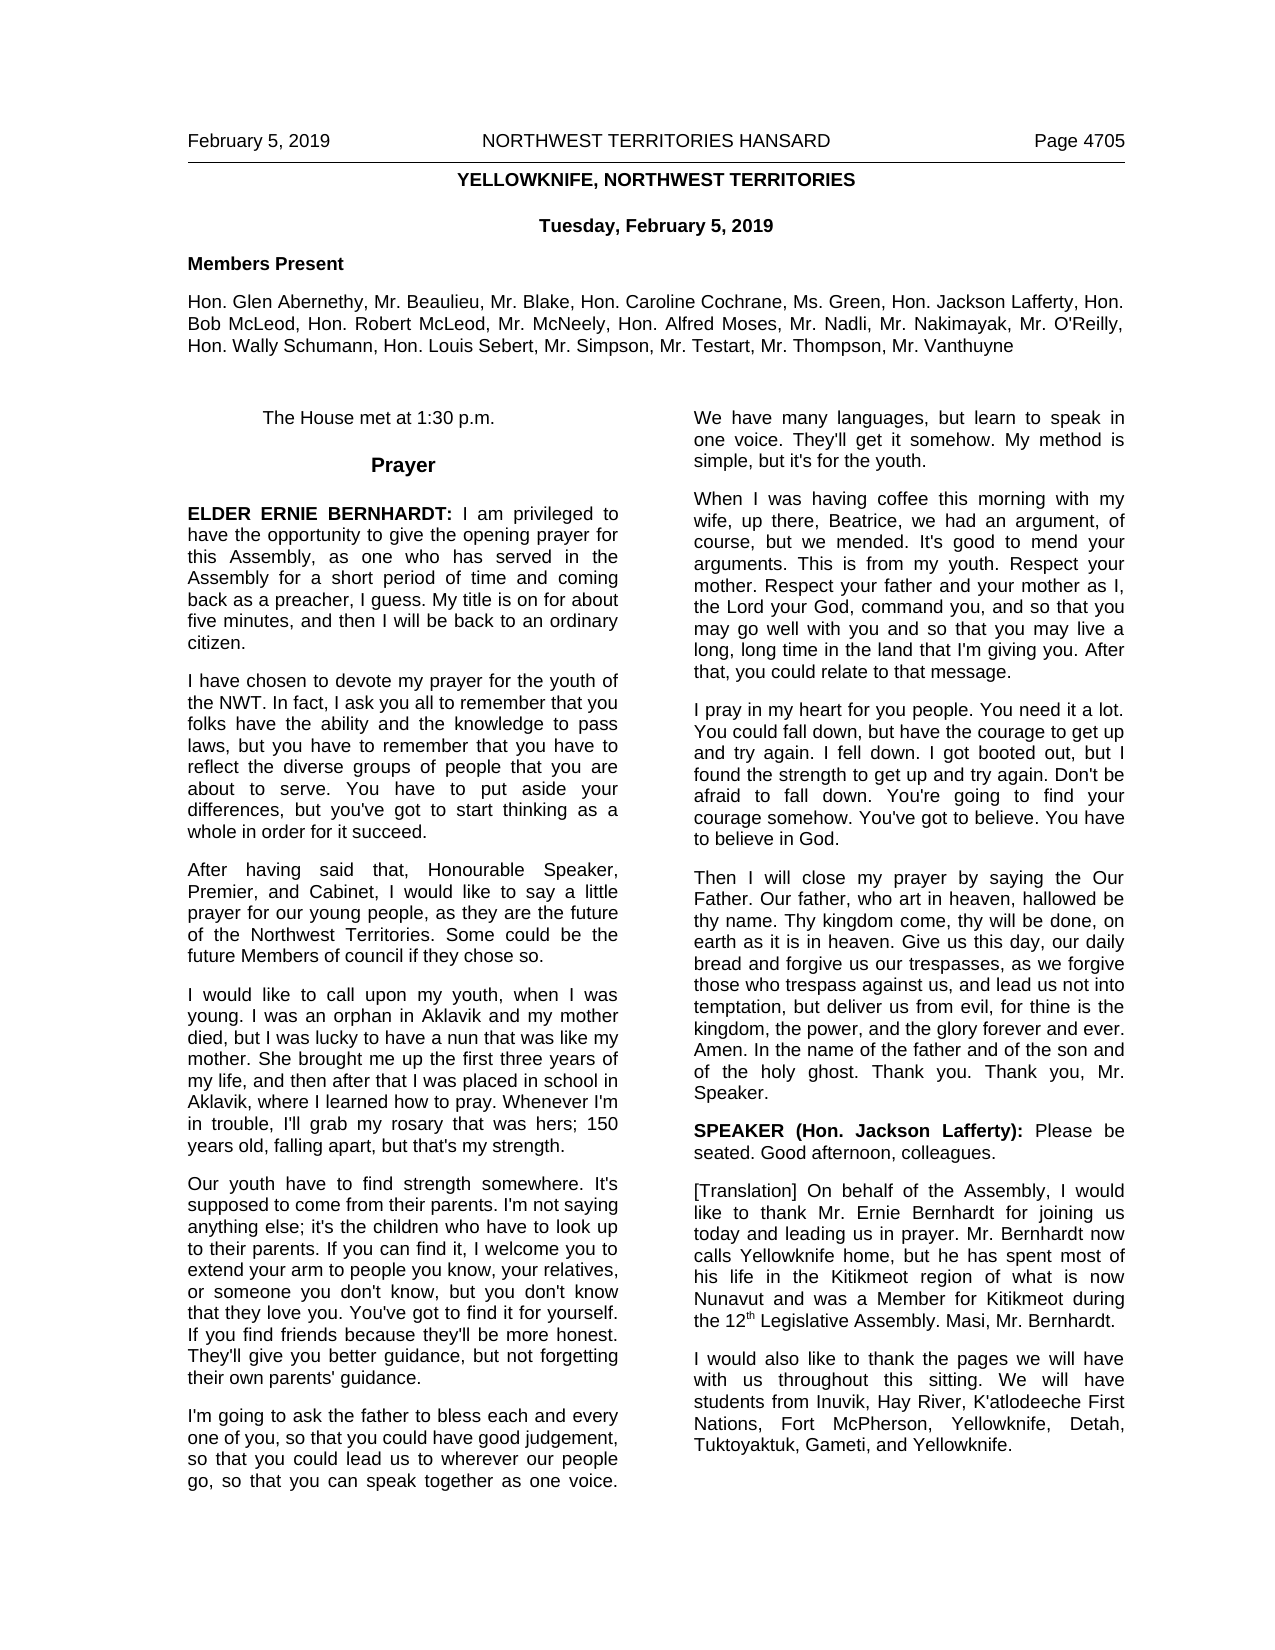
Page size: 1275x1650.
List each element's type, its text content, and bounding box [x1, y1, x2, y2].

text Then I will close my prayer by saying the Our Father. Our father, who art in heaven, hallowed be thy name. Thy kingdom come, thy will be done, on earth as it is in heaven. Give us this day, our daily bread and forgive us our trespasses, as we forgive those who trespass against us, and lead us not into temptation, but deliver us from evil, for thine is the kingdom, the power, and the glory forever and ever. Amen. In the name of the father and of the son and of the holy ghost. Thank you. Thank you, Mr. Speaker. [694, 866, 1125, 1104]
text I pray in my heart for you people. You need it a lot. You could fall down, but have the courage to get up and try again. I fell down. I got booted out, but I found the strength to get up and try again. Don't be afraid to fall down. You're going to find your courage somehow. You've got to believe. You have to believe in God. [694, 699, 1125, 850]
text ELDER ERNIE BERNHARDT: I am privileged to have the opportunity to give the opening prayer for this Assembly, as one who has served in the Assembly for a short period of time and coming back as a preacher, I guess. My title is on for about five minutes, and then I will be back to an ordinary citizen. [187, 502, 619, 653]
text When I was having coffee this morning with my wife, up there, Beatrice, we had an argument, of course, but we mended. It's good to mend your arguments. This is from my youth. Respect your mother. Respect your father and your mother as I, the Lord your God, command you, and so that you may go well with you and so that you may live a long, long time in the land that I'm giving you. After that, you could relate to that message. [694, 488, 1125, 682]
text After having said that, Honourable Speaker, Premier, and Cabinet, I would like to say a little prayer for our young people, as they are the future of the Northwest Territories. Some could be the future Members of council if they chose so. [187, 859, 619, 967]
text [Translation] On behalf of the Assembly, I would like to thank Mr. Ernie Bernhardt for joining us today and leading us in prayer. Mr. Bernhardt now calls Yellowknife home, but he has spent most of his life in the Kitikmeot region of what is now Nunavut and was a Member for Kitikmeot during the 12th Legislative Assembly. Masi, Mr. Bernhardt. [694, 1180, 1125, 1331]
text Tuesday, February 5, 2019 [187, 215, 1125, 236]
text I have chosen to devote my prayer for the youth of the NWT. In fact, I ask you all to remember that you folks have the ability and the knowledge to pass laws, but you have to remember that you have to reflect the diverse groups of people that you are about to serve. You have to put aside your differences, but you've got to start thinking as a whole in order for it succeed. [187, 670, 619, 842]
text I'm going to ask the father to bless each and every one of you, so that you could have good judgement, so that you could lead us to wherever our people go, so that you can speak together as one voice. We have many languages, but learn to speak in one voice. They'll get it somehow. My method is simple, but it's for the youth. [694, 407, 1125, 471]
text I would also like to thank the pages we will have with us throughout this sitting. We will have students from Inuvik, Hay River, K'atlodeeche First Nations, Fort McPherson, Yellowknife, Detah, Tuktoyaktuk, Gameti, and Yellowknife. [694, 1348, 1125, 1456]
subtitle Prayer [187, 453, 619, 477]
text Members Present [187, 253, 1125, 275]
text Hon. Glen Abernethy, Mr. Beaulieu, Mr. Blake, Hon. Caroline Cochrane, Ms. Green, Hon. Jackson Lafferty, Hon. Bob McLeod, Hon. Robert McLeod, Mr. McNeely, Hon. Alfred Moses, Mr. Nadli, Mr. Nakimayak, Mr. O'Reilly, Hon. Wally Schumann, Hon. Louis Sebert, Mr. Simpson, Mr. Testart, Mr. Thompson, Mr. Vanthuyne [187, 291, 1125, 356]
text YELLOWKNIFE, NORTHWEST TERRITORIES [187, 168, 1125, 190]
text I'm going to ask the father to bless each and every one of you, so that you could have good judgement, so that you could lead us to wherever our people go, so that you can speak together as one voice. We have many languages, but learn to speak in one voice. They'll get it somehow. My method is simple, but it's for the youth. [187, 1405, 619, 1491]
text The House met at 1:30 p.m. [187, 407, 619, 428]
text Our youth have to find strength somewhere. It's supposed to come from their parents. I'm not saying anything else; it's the children who have to look up to their parents. If you can find it, I welcome you to extend your arm to people you know, your relatives, or someone you don't know, but you don't know that they love you. You've got to find it for yourself. If you find friends because they'll be more honest. They'll give you better guidance, but not forgetting their own parents' guidance. [187, 1173, 619, 1388]
text I would like to call upon my youth, when I was young. I was an orphan in Aklavik and my mother died, but I was lucky to have a nun that was like my mother. She brought me up the first three years of my life, and then after that I was placed in school in Aklavik, where I learned how to pray. Whenever I'm in trouble, I'll grab my rosary that was hers; 150 years old, falling apart, but that's my strength. [187, 983, 619, 1156]
text SPEAKER (Hon. Jackson Lafferty): Please be seated. Good afternoon, colleagues. [694, 1120, 1125, 1163]
